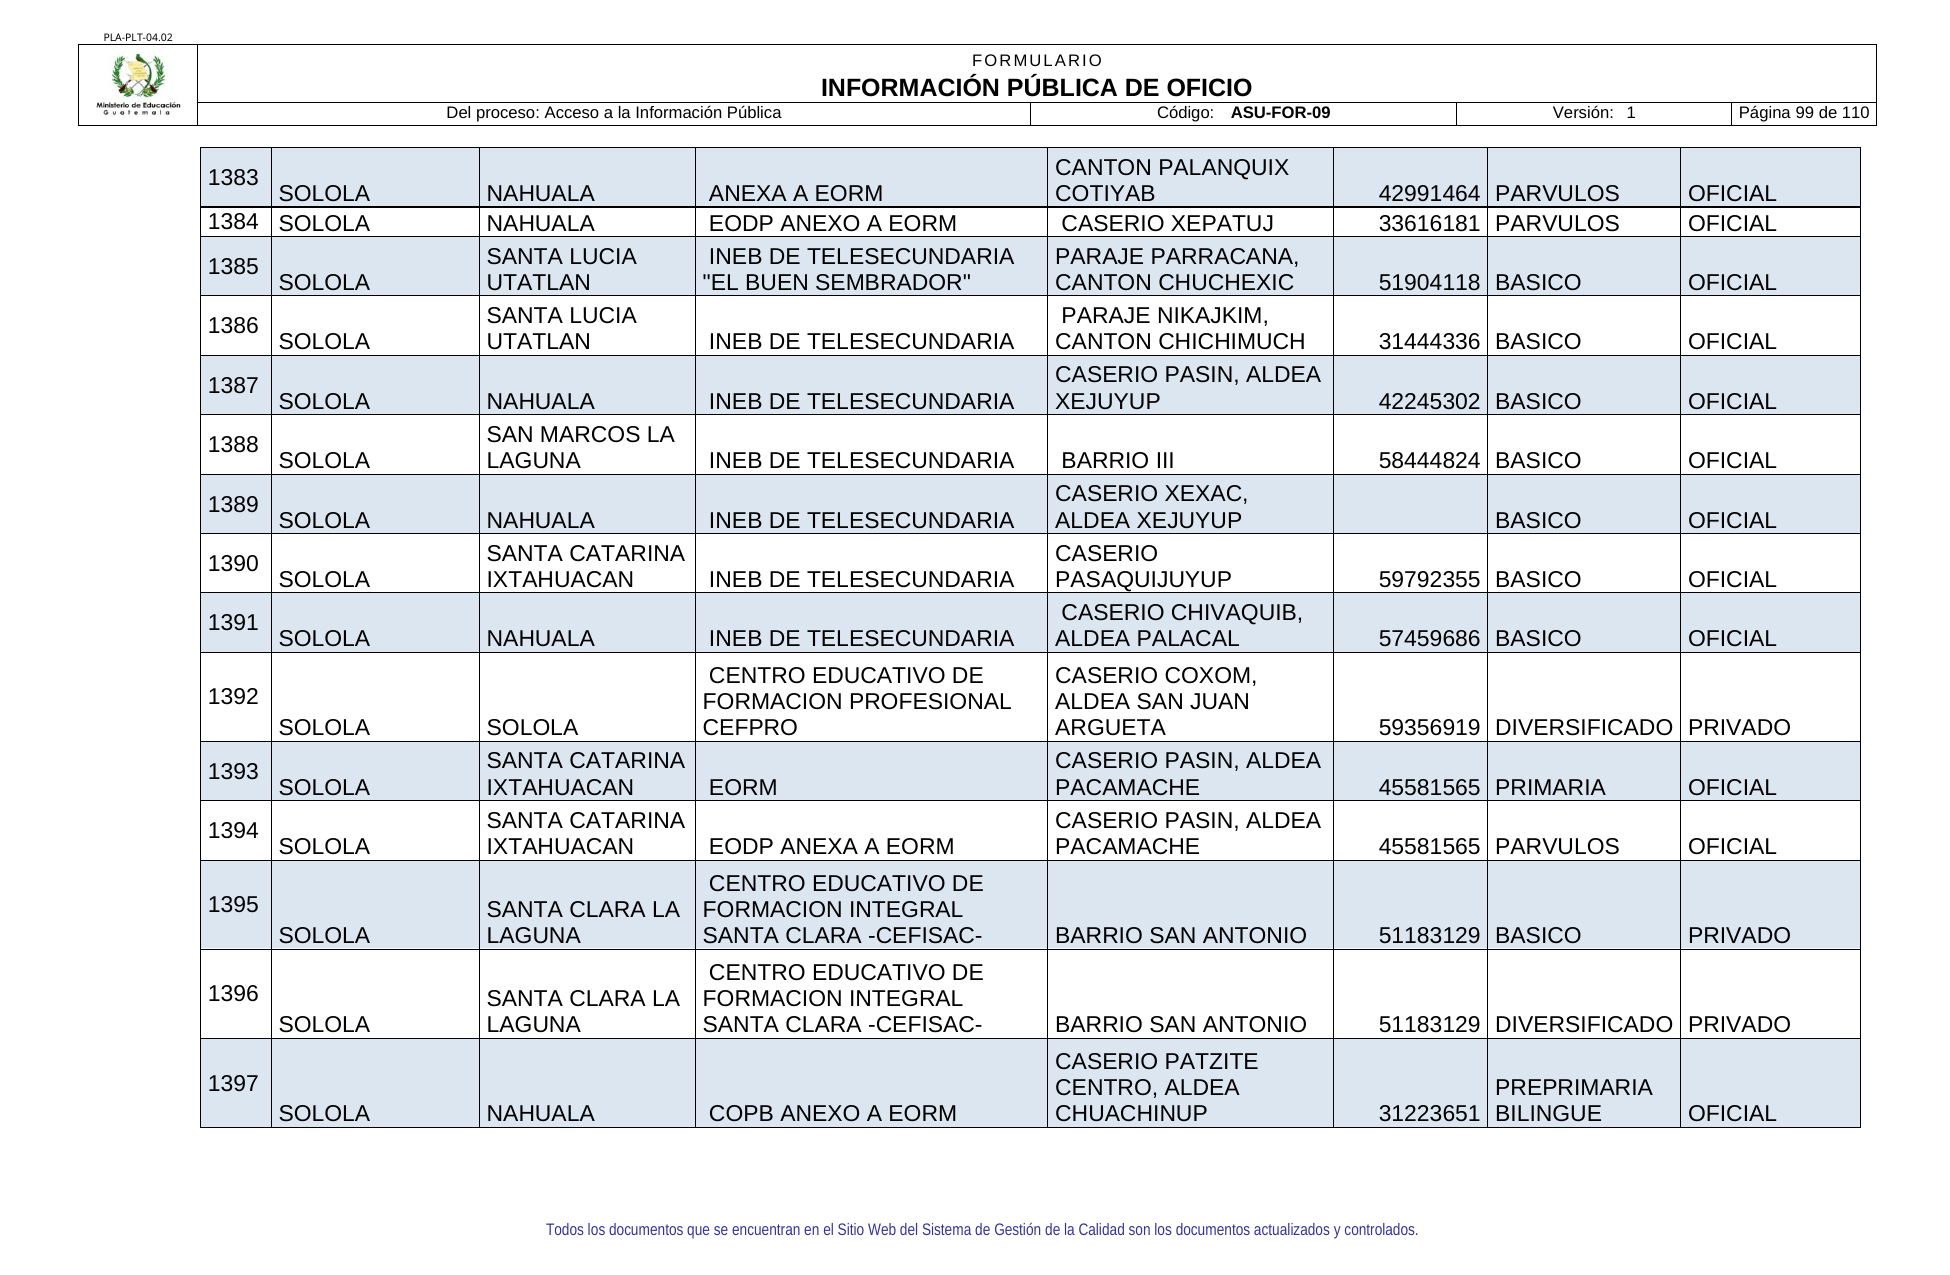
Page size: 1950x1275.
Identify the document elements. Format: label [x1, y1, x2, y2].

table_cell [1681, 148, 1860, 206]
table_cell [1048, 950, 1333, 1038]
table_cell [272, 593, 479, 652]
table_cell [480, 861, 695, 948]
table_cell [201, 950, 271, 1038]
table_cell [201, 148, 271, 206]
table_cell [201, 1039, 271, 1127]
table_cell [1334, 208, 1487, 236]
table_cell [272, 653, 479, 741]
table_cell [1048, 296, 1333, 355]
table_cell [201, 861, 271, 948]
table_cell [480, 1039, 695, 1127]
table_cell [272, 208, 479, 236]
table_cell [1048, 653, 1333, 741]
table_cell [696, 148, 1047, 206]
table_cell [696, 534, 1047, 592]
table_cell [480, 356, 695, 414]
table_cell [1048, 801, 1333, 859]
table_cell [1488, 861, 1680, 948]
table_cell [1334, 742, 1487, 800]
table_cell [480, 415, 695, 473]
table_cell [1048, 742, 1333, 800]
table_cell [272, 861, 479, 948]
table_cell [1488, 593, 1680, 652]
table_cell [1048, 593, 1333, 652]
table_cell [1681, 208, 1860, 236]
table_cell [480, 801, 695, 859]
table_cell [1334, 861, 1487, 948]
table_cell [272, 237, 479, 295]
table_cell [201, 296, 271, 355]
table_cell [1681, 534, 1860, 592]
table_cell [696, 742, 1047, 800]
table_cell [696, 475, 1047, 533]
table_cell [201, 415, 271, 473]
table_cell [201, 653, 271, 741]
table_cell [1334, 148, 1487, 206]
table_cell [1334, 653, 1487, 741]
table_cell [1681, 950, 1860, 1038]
picture [95, 51, 181, 117]
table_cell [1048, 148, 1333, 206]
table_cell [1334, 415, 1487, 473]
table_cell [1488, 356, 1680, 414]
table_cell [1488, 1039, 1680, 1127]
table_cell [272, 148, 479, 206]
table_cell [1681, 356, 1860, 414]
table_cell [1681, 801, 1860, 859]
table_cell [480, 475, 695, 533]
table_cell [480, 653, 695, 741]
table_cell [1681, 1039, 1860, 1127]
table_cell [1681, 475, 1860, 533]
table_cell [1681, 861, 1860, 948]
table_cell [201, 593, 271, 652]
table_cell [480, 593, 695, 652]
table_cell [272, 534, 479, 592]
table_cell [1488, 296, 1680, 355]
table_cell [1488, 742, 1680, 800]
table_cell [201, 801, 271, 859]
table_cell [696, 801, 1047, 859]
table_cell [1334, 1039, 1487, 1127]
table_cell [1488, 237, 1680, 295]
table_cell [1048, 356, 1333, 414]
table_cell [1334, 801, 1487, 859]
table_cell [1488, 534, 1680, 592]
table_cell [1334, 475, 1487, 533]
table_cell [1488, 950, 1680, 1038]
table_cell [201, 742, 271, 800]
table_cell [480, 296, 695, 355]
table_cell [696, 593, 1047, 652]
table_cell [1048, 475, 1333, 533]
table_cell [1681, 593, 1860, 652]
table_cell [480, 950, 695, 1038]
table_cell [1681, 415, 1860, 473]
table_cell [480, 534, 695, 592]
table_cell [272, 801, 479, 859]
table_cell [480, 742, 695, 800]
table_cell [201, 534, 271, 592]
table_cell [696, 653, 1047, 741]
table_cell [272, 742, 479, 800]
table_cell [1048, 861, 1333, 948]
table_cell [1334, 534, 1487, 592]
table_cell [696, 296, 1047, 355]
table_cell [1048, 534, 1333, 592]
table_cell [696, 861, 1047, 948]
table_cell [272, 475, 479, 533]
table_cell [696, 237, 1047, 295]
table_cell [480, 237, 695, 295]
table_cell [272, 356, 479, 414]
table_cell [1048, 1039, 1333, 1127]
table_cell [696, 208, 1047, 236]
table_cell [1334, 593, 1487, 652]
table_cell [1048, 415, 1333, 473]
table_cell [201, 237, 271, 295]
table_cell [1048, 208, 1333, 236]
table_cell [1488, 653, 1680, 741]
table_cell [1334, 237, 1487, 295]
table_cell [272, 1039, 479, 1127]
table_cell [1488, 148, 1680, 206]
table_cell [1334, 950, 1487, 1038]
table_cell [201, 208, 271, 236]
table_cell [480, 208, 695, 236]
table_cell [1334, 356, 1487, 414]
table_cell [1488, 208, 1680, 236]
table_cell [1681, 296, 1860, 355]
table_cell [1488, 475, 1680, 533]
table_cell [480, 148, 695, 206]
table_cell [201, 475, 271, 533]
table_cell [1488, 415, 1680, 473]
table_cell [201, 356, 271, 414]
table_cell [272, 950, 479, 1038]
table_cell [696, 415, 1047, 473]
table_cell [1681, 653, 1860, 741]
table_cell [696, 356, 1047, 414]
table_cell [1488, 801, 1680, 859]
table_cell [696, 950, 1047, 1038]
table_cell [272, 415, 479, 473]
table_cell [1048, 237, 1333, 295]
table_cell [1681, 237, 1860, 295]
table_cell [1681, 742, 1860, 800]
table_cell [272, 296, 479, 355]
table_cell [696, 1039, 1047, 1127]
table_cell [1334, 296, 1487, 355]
